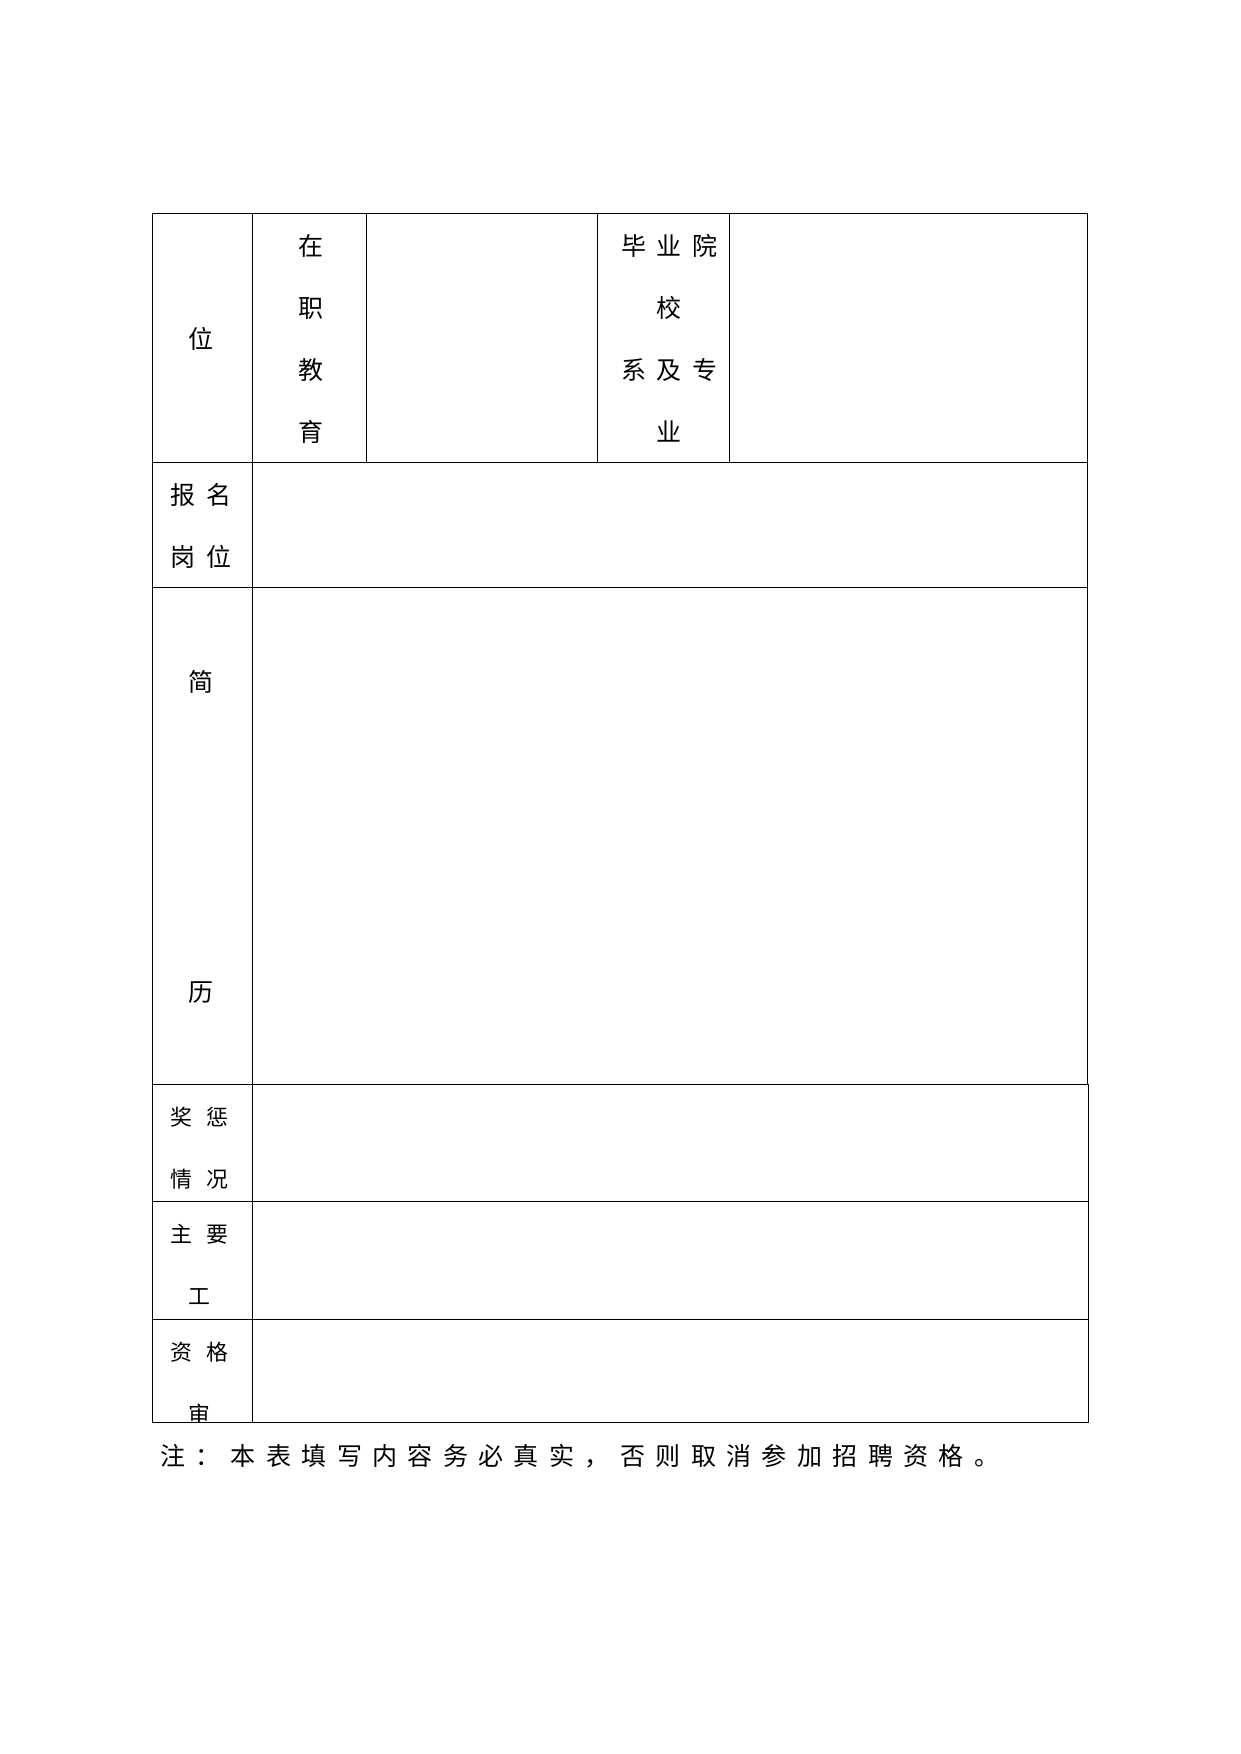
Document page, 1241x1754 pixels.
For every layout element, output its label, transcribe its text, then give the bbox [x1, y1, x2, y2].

table_cell 简 历 [153, 588, 252, 1084]
table_cell 毕业院校 系及专业 [598, 214, 729, 462]
table_cell 在 职 教 育 [253, 214, 366, 462]
table_cell [253, 1085, 1088, 1201]
table_cell 学 历 学 位 [153, 214, 252, 462]
table_cell 主要工 作业绩 [153, 1202, 252, 1319]
table_cell [253, 1202, 1088, 1319]
table_cell [730, 214, 1087, 462]
table_cell 报名 岗位 [153, 463, 252, 587]
table_cell 奖惩 情况 [153, 1085, 252, 1201]
text 注：本表填写内容务必真实，否则取消参加招聘资格。 [160, 1423, 1081, 1485]
table_cell 资格审 查意见 [153, 1320, 252, 1422]
table_cell [253, 588, 1087, 1084]
table_cell [253, 1320, 1088, 1422]
table_cell [253, 463, 1087, 587]
table_cell [367, 214, 597, 462]
